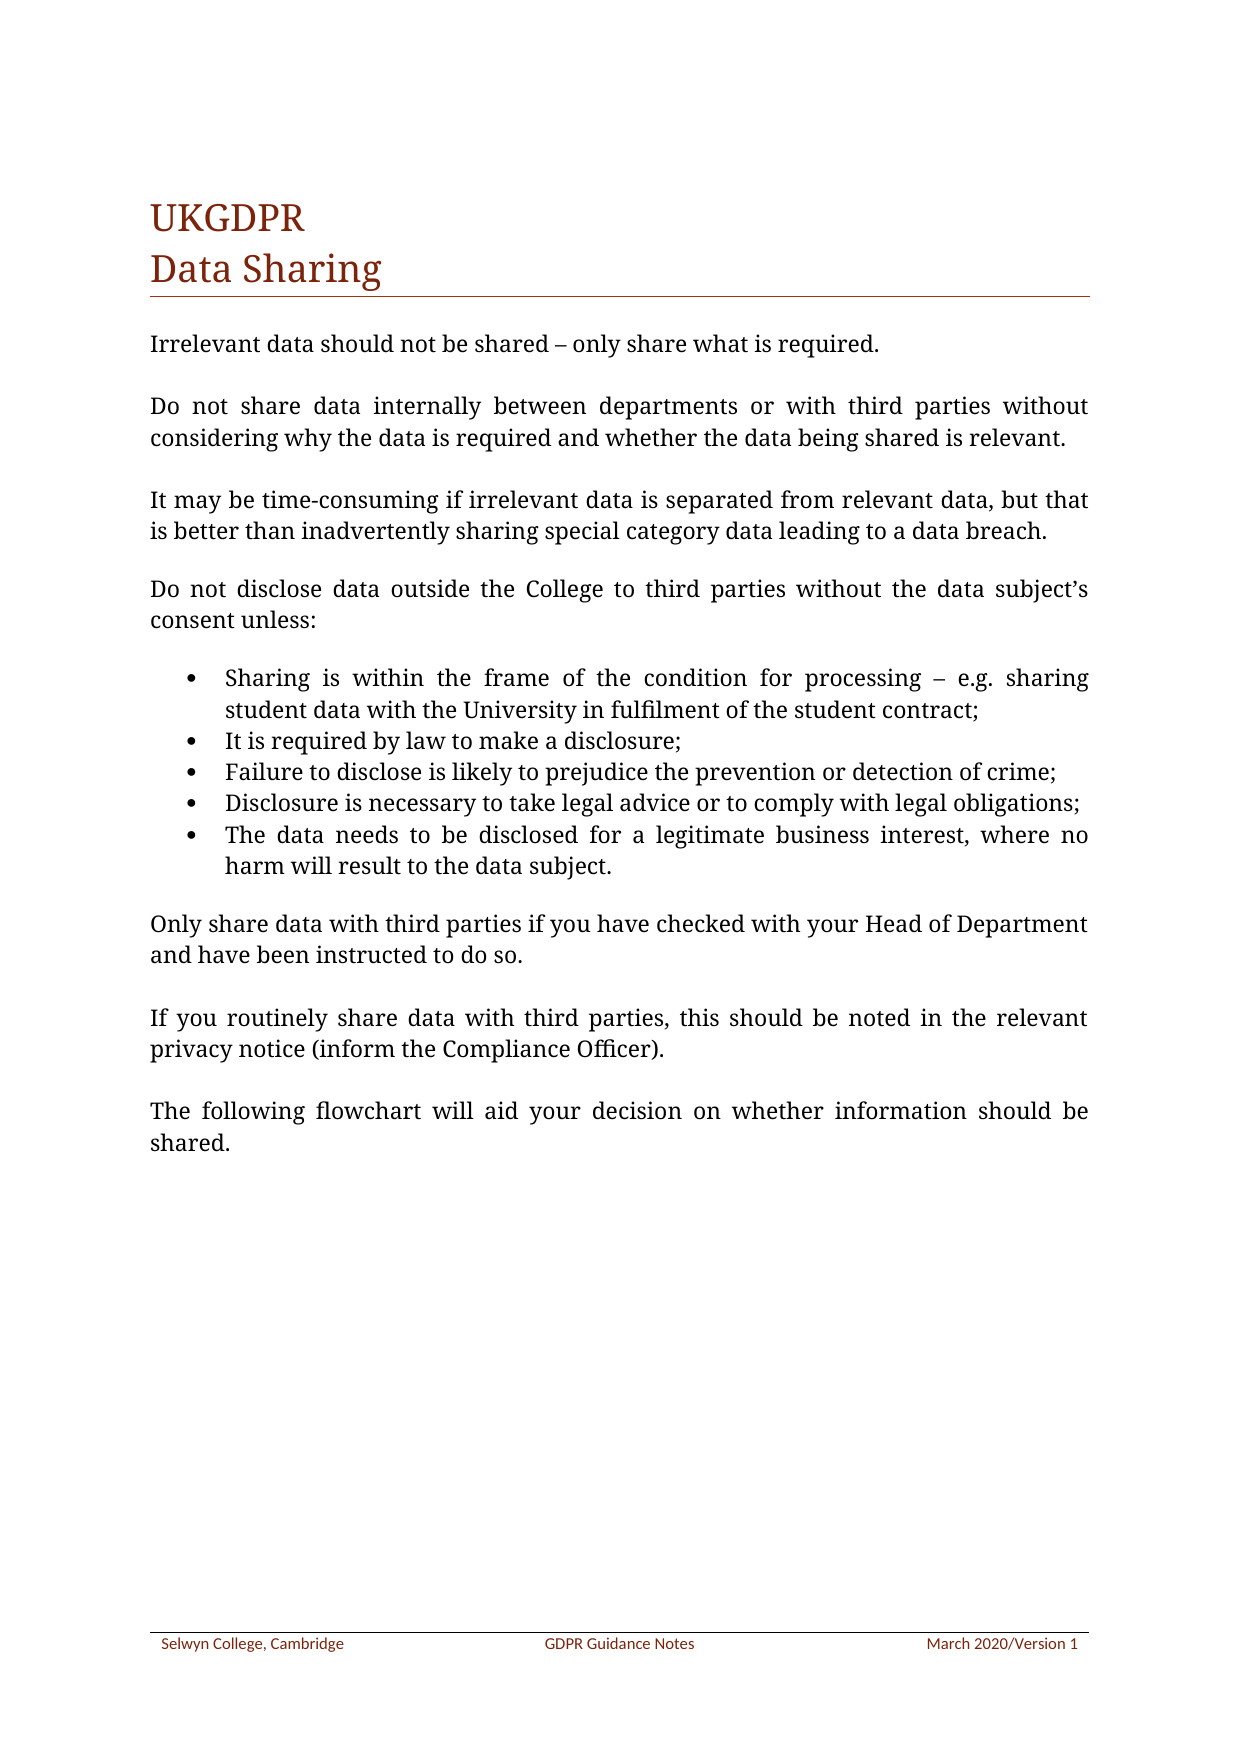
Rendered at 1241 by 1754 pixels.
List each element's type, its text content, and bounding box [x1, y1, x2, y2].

text It may be time-consuming if irrelevant data is separated from relevant data, but that is better than inadvertently sharing special category data leading to a data breach. [150, 484, 1090, 546]
list It is required by law to make a disclosure; [187, 725, 1090, 756]
text Do not share data internally between departments or with third parties without considering why the data is required and whether the data being shared is relevant. [150, 390, 1090, 453]
text If you routinely share data with third parties, this should be noted in the relevant privacy notice (inform the Compliance Officer). [150, 1001, 1090, 1064]
list Disclosure is necessary to take legal advice or to comply with legal obligations; [187, 787, 1090, 818]
list The data needs to be disclosed for a legitimate business interest, where no harm will result to the data subject. [187, 818, 1090, 881]
text Only share data with third parties if you have checked with your Head of Department and have been instructed to do so. [150, 908, 1090, 970]
text Irrelevant data should not be shared – only share what is required. [150, 328, 1090, 359]
list Failure to disclose is likely to prejudice the prevention or detection of crime; [187, 756, 1090, 787]
text Do not disclose data outside the College to third parties without the data subject’s consent unless: [150, 573, 1090, 636]
list Sharing is within the frame of the condition for processing – e.g. sharing student data with the University in fulfilment of the student contract; [187, 662, 1090, 725]
text The following flowchart will aid your decision on whether information should be shared. [150, 1095, 1090, 1158]
subtitle UKGDPR Data Sharing [150, 192, 1090, 296]
